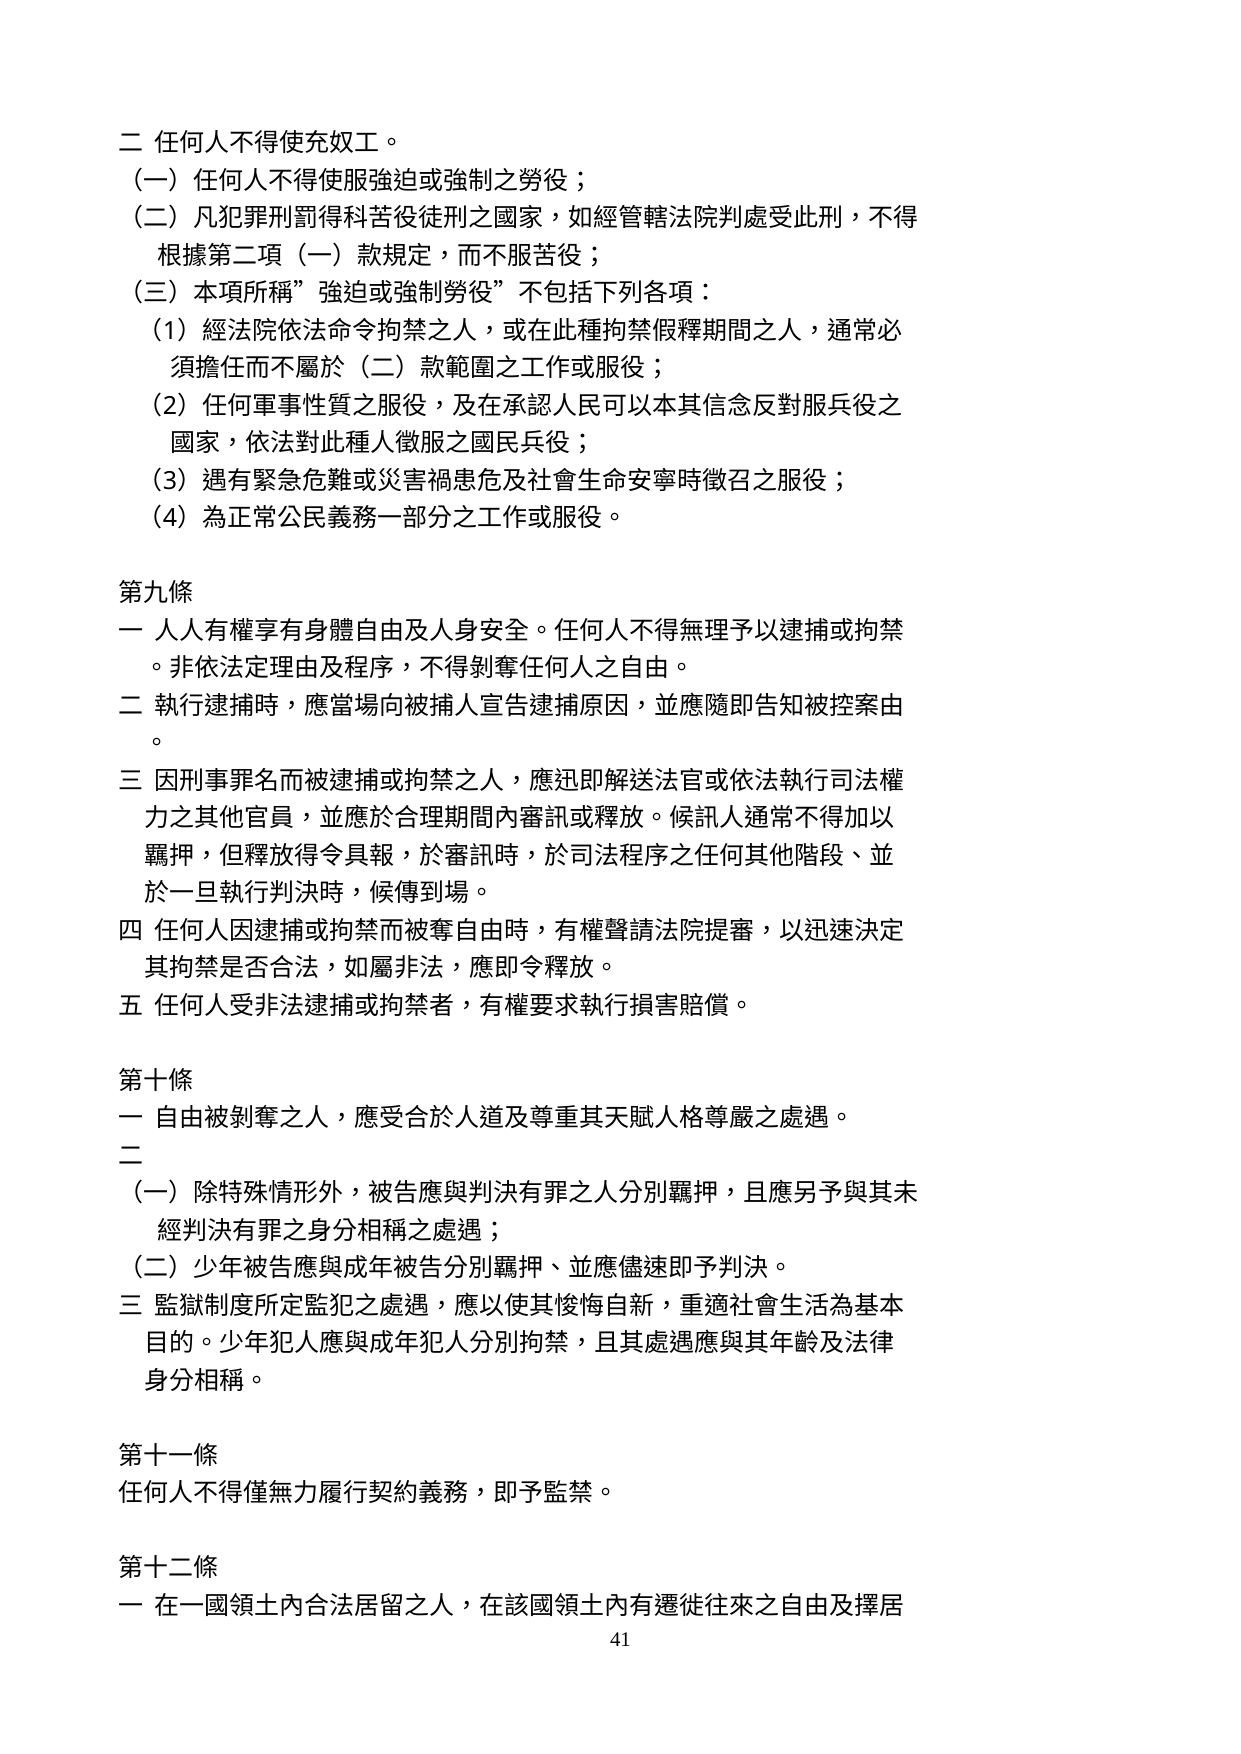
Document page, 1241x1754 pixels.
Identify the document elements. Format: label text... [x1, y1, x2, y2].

text （二）少年被告應與成年被告分別羈押、並應儘速即予判決。 [118, 1247, 1122, 1285]
text 須擔任而不屬於（二）款範圍之工作或服役； [118, 347, 1122, 385]
text 於一旦執行判決時，候傳到場。 [118, 872, 1122, 910]
text 目的。少年犯人應與成年犯人分別拘禁，且其處遇應與其年齡及法律 [118, 1322, 1122, 1360]
text 二 執行逮捕時，應當場向被捕人宣告逮捕原因，並應隨即告知被控案由 [118, 685, 1122, 722]
text 第十一條 [118, 1435, 1122, 1472]
text 四 任何人因逮捕或拘禁而被奪自由時，有權聲請法院提審，以迅速決定 [118, 910, 1122, 947]
text （3）遇有緊急危難或災害禍患危及社會生命安寧時徵召之服役； [118, 460, 1122, 497]
text 國家，依法對此種人徵服之國民兵役； [118, 422, 1122, 460]
text 一 在一國領土內合法居留之人，在該國領土內有遷徙往來之自由及擇居 [118, 1585, 1122, 1622]
text 二 任何人不得使充奴工。 [118, 122, 1122, 160]
text 羈押，但釋放得令具報，於審訊時，於司法程序之任何其他階段、並 [118, 835, 1122, 872]
text 力之其他官員，並應於合理期間內審訊或釋放。候訊人通常不得加以 [118, 797, 1122, 835]
text 二 [118, 1135, 1122, 1172]
text （二）凡犯罪刑罰得科苦役徒刑之國家，如經管轄法院判處受此刑，不得 [118, 197, 1122, 235]
text 身分相稱。 [118, 1360, 1122, 1397]
text 三 監獄制度所定監犯之處遇，應以使其悛悔自新，重適社會生活為基本 [118, 1285, 1122, 1322]
text 其拘禁是否合法，如屬非法，應即令釋放。 [118, 947, 1122, 985]
text 第十二條 [118, 1547, 1122, 1585]
text （2）任何軍事性質之服役，及在承認人民可以本其信念反對服兵役之 [118, 385, 1122, 422]
text 第九條 [118, 572, 1122, 610]
text 一 人人有權享有身體自由及人身安全。任何人不得無理予以逮捕或拘禁 [118, 610, 1122, 647]
text （1）經法院依法命令拘禁之人，或在此種拘禁假釋期間之人，通常必 [118, 310, 1122, 347]
text （三）本項所稱”強迫或強制勞役”不包括下列各項： [118, 272, 1122, 310]
text 第十條 [118, 1060, 1122, 1097]
text 經判決有罪之身分相稱之處遇； [118, 1210, 1122, 1247]
text 根據第二項（一）款規定，而不服苦役； [118, 235, 1122, 272]
text 一 自由被剝奪之人，應受合於人道及尊重其天賦人格尊嚴之處遇。 [118, 1097, 1122, 1135]
text 任何人不得僅無力履行契約義務，即予監禁。 [118, 1472, 1122, 1510]
text （4）為正常公民義務一部分之工作或服役。 [118, 497, 1122, 535]
text 。 [118, 722, 1122, 760]
text （一）除特殊情形外，被告應與判決有罪之人分別羈押，且應另予與其未 [118, 1172, 1122, 1210]
text 。非依法定理由及程序，不得剝奪任何人之自由。 [118, 647, 1122, 685]
text （一）任何人不得使服強迫或強制之勞役； [118, 160, 1122, 197]
text 五 任何人受非法逮捕或拘禁者，有權要求執行損害賠償。 [118, 985, 1122, 1022]
text 三 因刑事罪名而被逮捕或拘禁之人，應迅即解送法官或依法執行司法權 [118, 760, 1122, 797]
